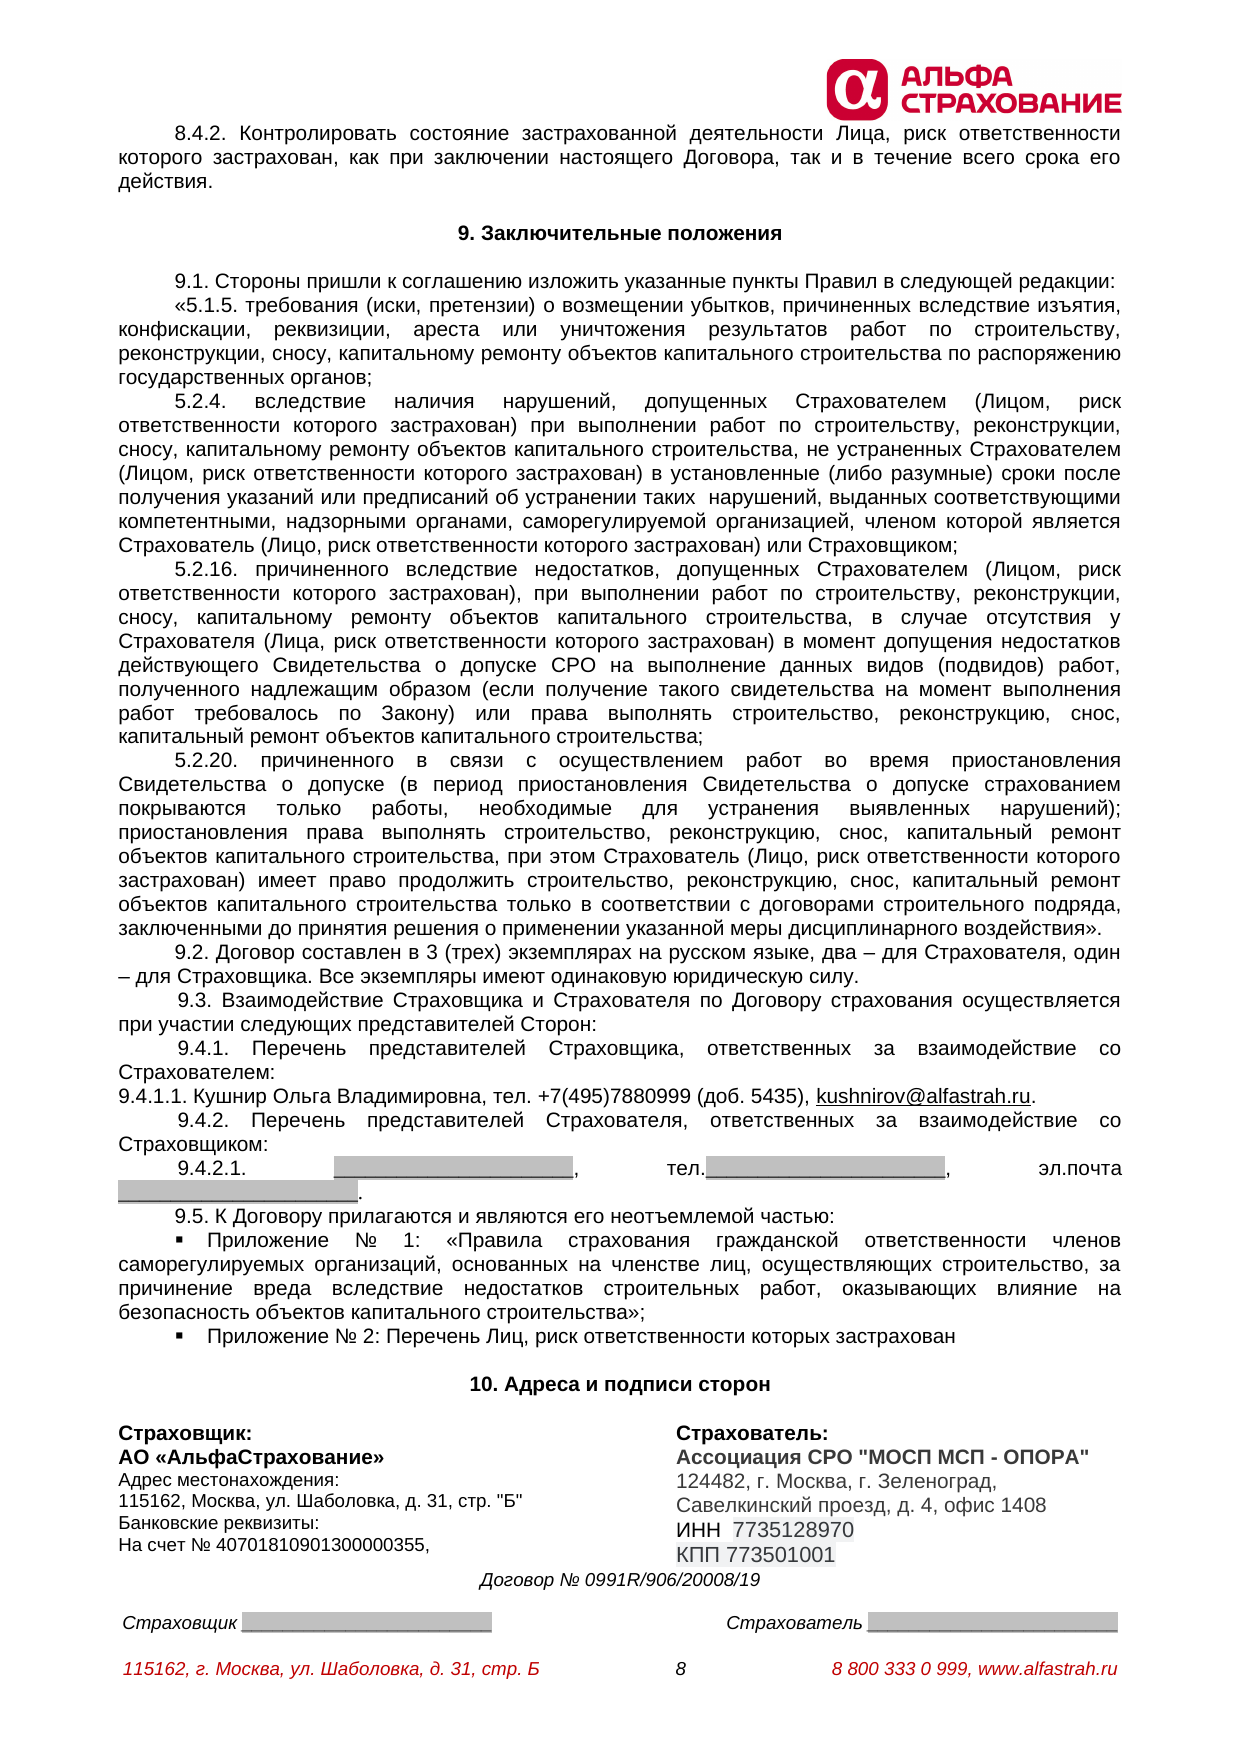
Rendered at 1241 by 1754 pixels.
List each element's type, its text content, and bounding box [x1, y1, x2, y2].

list Приложение № 2: Перечень Лиц, риск ответственности которых застрахован [118, 1324, 1122, 1348]
text 5.2.4. вследствие наличия нарушений, допущенных Страхователем (Лицом, риск ответственности которого застрахован) при выполнении работ по строительству, реконструкции, сносу, капитальному ремонту объектов капитального строительства, не устраненных Страхователем (Лицом, риск ответственности которого застрахован) в установленные (либо разумные) сроки после получения указаний или предписаний об устранении таких нарушений, выданных соответствующими компетентными, надзорными органами, саморегулируемой организацией, членом которой является Страхователь (Лицо, риск ответственности которого застрахован) или Страховщиком; [118, 389, 1122, 557]
text «5.1.5. требования (иски, претензии) о возмещении убытков, причиненных вследствие изъятия, конфискации, реквизиции, ареста или уничтожения результатов работ по строительству, реконструкции, сносу, капитальному ремонту объектов капитального строительства по распоряжению государственных органов; [118, 293, 1122, 389]
text 5.2.16. причиненного вследствие недостатков, допущенных Страхователем (Лицом, риск ответственности которого застрахован), при выполнении работ по строительству, реконструкции, сносу, капитальному ремонту объектов капитального строительства, в случае отсутствия у Страхователя (Лица, риск ответственности которого застрахован) в момент допущения недостатков действующего Свидетельства о допуске СРО на выполнение данных видов (подвидов) работ, полученного надлежащим образом (если получение такого свидетельства на момент выполнения работ требовалось по Закону) или права выполнять строительство, реконструкцию, снос, капитальный ремонт объектов капитального строительства; [118, 557, 1122, 748]
text 8.4.2. Контролировать состояние застрахованной деятельности Лица, риск ответственности которого застрахован, как при заключении настоящего Договора, так и в течение всего срока его действия. [118, 121, 1122, 192]
text 9. Заключительные положения [118, 221, 1122, 245]
text 10. Адреса и подписи сторон [118, 1372, 1122, 1396]
text 9.4.2. Перечень представителей Страхователя, ответственных за взаимодействие со Страховщиком: [118, 1108, 1122, 1156]
text 9.5. К Договору прилагаются и являются его неотъемлемой частью: [118, 1204, 1122, 1228]
picture [826, 59, 1123, 121]
text 9.4.1. Перечень представителей Страховщика, ответственных за взаимодействие со Страхователем: [118, 1036, 1122, 1084]
text 9.4.1.1. Кушнир Ольга Владимировна, тел. +7(495)7880999 (доб. 5435), kushnirov@alfastrah.ru. [118, 1084, 1122, 1108]
text 9.3. Взаимодействие Страховщика и Страхователя по Договору страхования осуществляется при участии следующих представителей Сторон: [118, 988, 1122, 1036]
text 9.1. Стороны пришли к соглашению изложить указанные пункты Правил в следующей редакции: [118, 269, 1122, 293]
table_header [107, 1421, 664, 1567]
text 5.2.20. причиненного в связи с осуществлением работ во время приостановления Свидетельства о допуске (в период приостановления Свидетельства о допуске страхованием покрываются только работы, необходимые для устранения выявленных нарушений); приостановления права выполнять строительство, реконструкцию, снос, капитальный ремонт объектов капитального строительства, при этом Страхователь (Лицо, риск ответственности которого застрахован) имеет право продолжить строительство, реконструкцию, снос, капитальный ремонт объектов капитального строительства только в соответствии с договорами строительного подряда, заключенными до принятия решения о применении указанной меры дисциплинарного воздействия». [118, 748, 1122, 940]
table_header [665, 1421, 1149, 1567]
text 9.4.2.1. _______________________, тел._______________________, эл.почта _______________________. [358, 1156, 1122, 1204]
list Приложение № 1: «Правила страхования гражданской ответственности членов саморегулируемых организаций, основанных на членстве лиц, осуществляющих строительство, за причинение вреда вследствие недостатков строительных работ, оказывающих влияние на безопасность объектов капитального строительства»; [118, 1228, 1122, 1324]
text 9.2. Договор составлен в 3 (трех) экземплярах на русском языке, два – для Страхователя, один – для Страховщика. Все экземпляры имеют одинаковую юридическую силу. [118, 940, 1122, 988]
